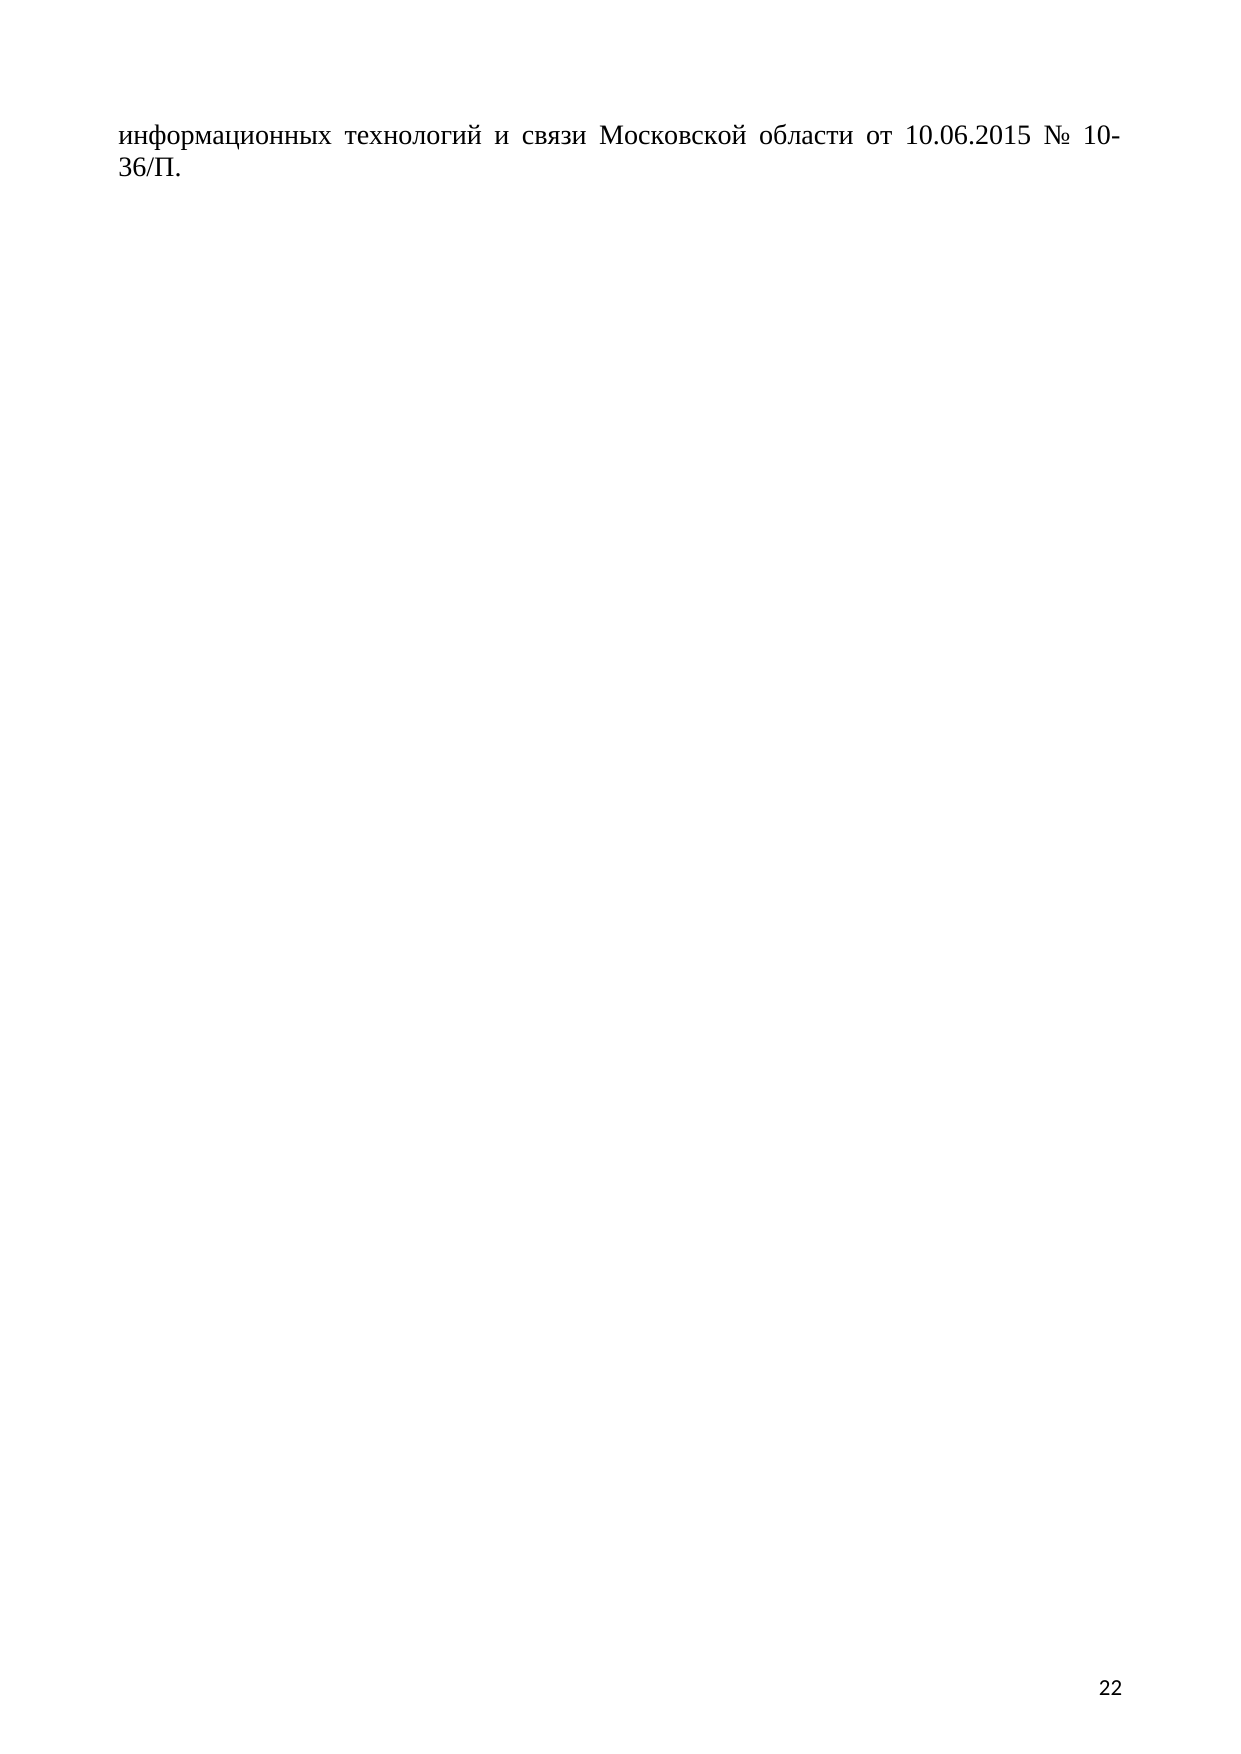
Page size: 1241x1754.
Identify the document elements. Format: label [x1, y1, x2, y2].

text [118, 118, 1122, 183]
